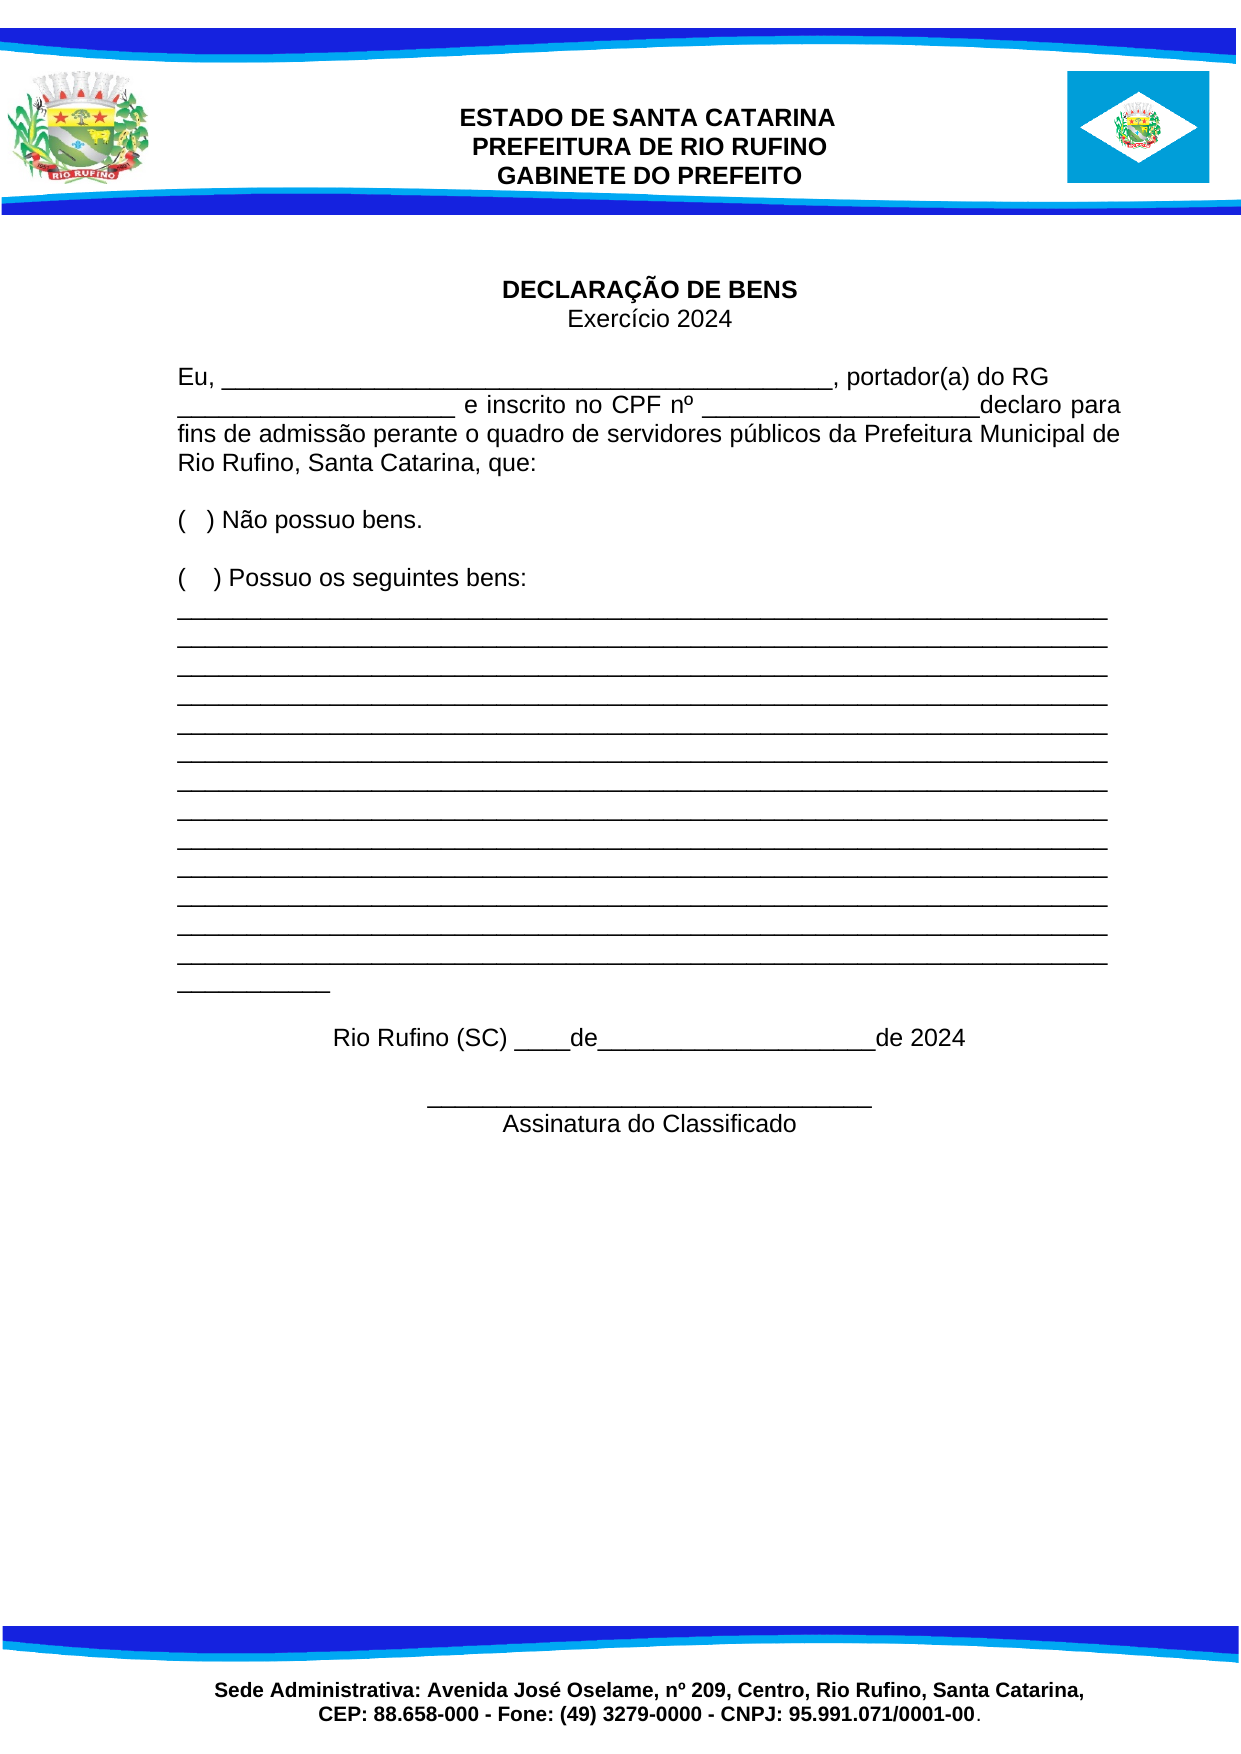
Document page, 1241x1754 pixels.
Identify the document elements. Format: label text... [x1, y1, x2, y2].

text ________________________________ [177, 1080, 1122, 1109]
picture [0, 45, 1241, 215]
text Exercício 2024 [177, 304, 1122, 333]
text ( ) Possuo os seguintes bens: [177, 563, 1122, 591]
picture [0, 28, 1236, 54]
picture [2, 1644, 1239, 1754]
picture [2, 1626, 1239, 1653]
text Rio Rufino (SC) ____de____________________de 2024 [177, 1023, 1122, 1051]
text Assinatura do Classificado [177, 1109, 1122, 1138]
text DECLARAÇÃO DE BENS [177, 275, 1122, 304]
text __________________________________________________________________________________________________________________________________________________________________________________________________________________________________________________________________________________________________________________________________________________________________________________________________________________________________________________________________________________________________________________________________________________________________________________________________________________________________________________________________________________________________________________________________________________________________________________________________________________________________________________________________________________________________________________ [177, 591, 1122, 994]
text ( ) Não possuo bens. [177, 505, 1122, 534]
text Eu, ____________________________________________, portador(a) do RG [177, 361, 1122, 390]
text ____________________ e inscrito no CPF nº ____________________declaro para fins de admissão perante o quadro de servidores públicos da Prefeitura Municipal de Rio Rufino, Santa Catarina, que: [177, 390, 1122, 476]
